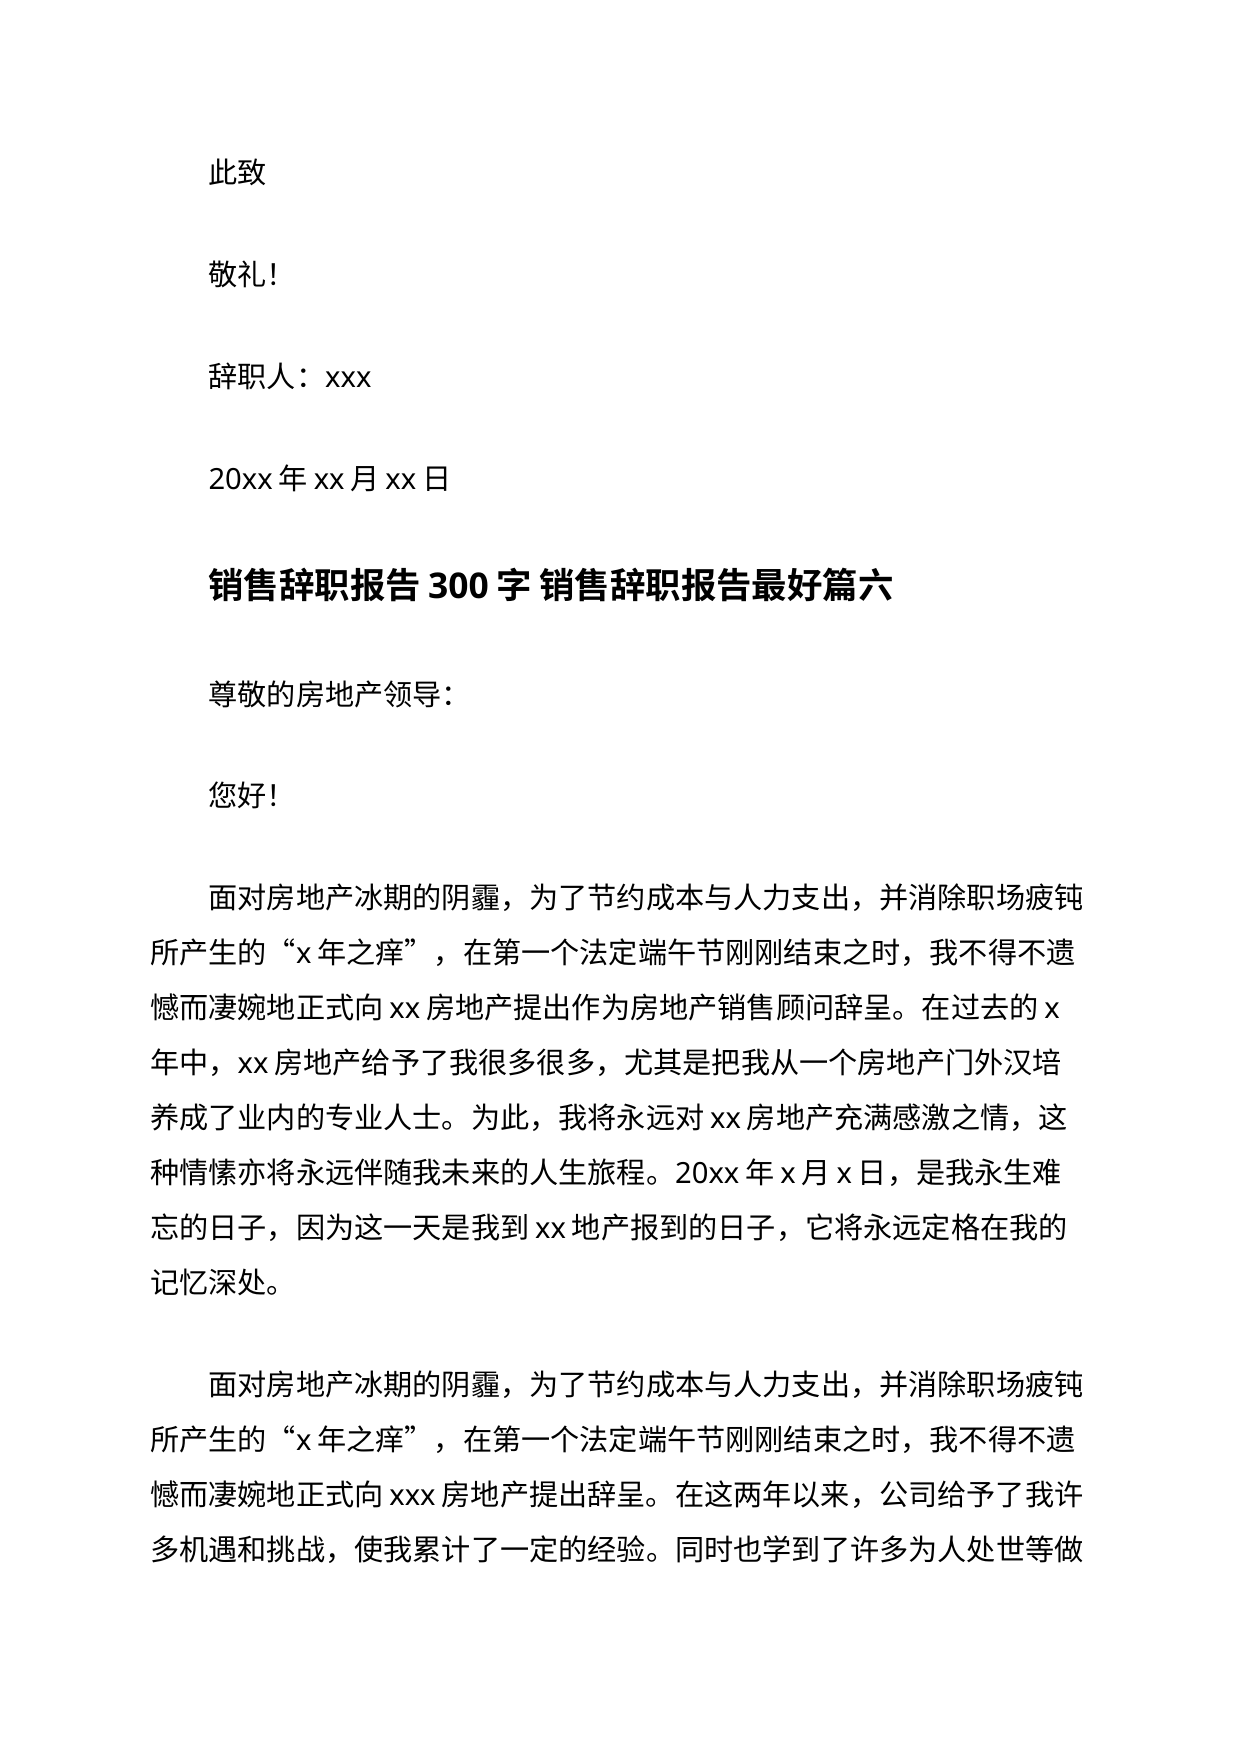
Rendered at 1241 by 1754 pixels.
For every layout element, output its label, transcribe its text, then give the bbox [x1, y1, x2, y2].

text 敬礼！ [150, 252, 1090, 294]
text 辞职人：xxx [150, 353, 1090, 396]
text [150, 1361, 1090, 1568]
text 尊敬的房地产领导： [150, 671, 1090, 713]
text 20xx年xx月xx日 [150, 456, 1090, 498]
text 此致 [150, 150, 1090, 192]
text 销售辞职报告300字 销售辞职报告最好篇六 [150, 557, 1090, 609]
text 面对房地产冰期的阴霾，为了节约成本与人力支出，并消除职场疲钝所产生的“x年之痒”，在第一个法定端午节刚刚结束之时，我不得不遗憾而凄婉地正式向xx房地产提出作为房地产销售顾问辞呈。在过去的x年中，xx房地产给予了我很多很多，尤其是把我从一个房地产门外汉培养成了业内的专业人士。为此，我将永远对xx房地产充满感激之情，这种情愫亦将永远伴随我未来的人生旅程。20xx年x月x日，是我永生难忘的日子，因为这一天是我到xx地产报到的日子，它将永远定格在我的记忆深处。 [150, 874, 1090, 1302]
text 您好！ [150, 773, 1090, 815]
